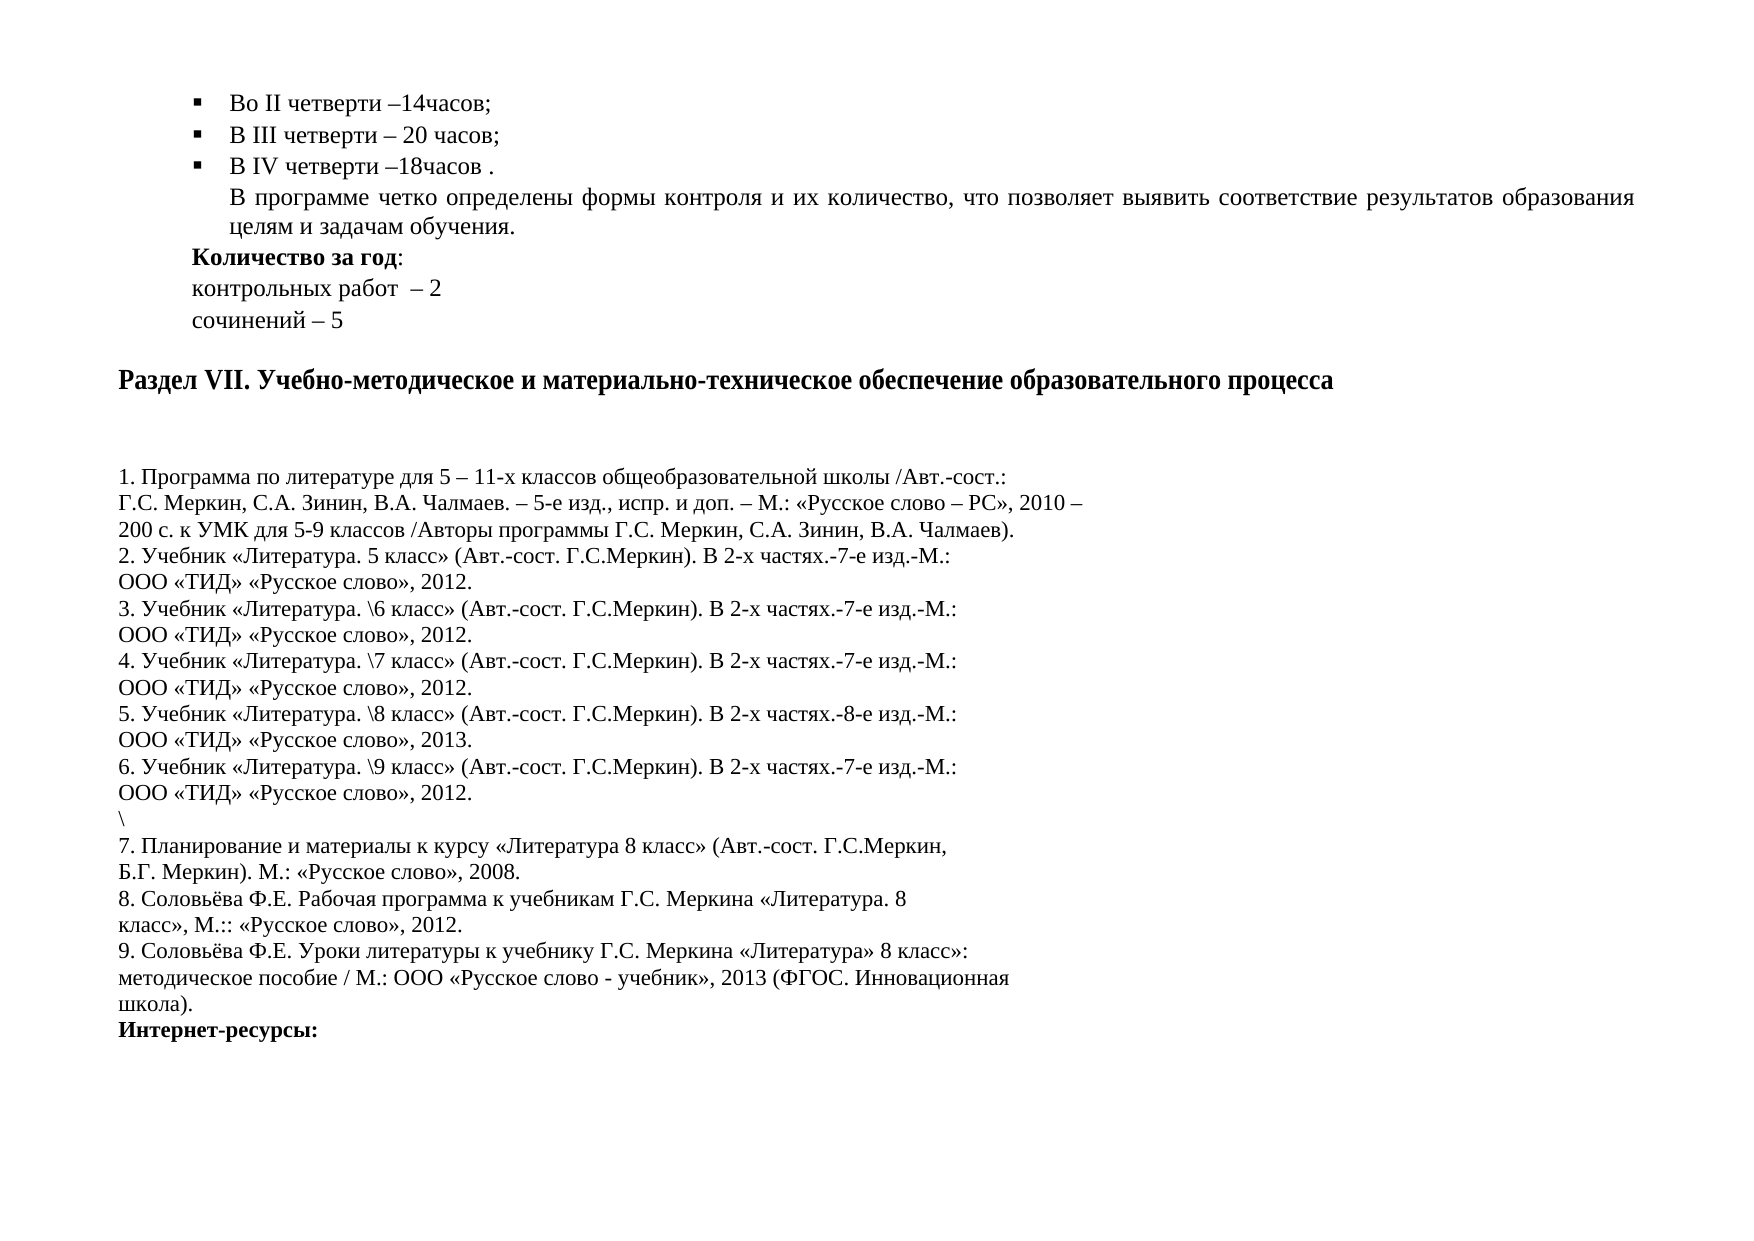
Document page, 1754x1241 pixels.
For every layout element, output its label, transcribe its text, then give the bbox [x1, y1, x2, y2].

text 7. Планирование и материалы к курсу «Литература 8 класс» (Авт.-сост. Г.С.Меркин, [118, 832, 1636, 858]
list В III четверти – 20 часов; [192, 120, 1636, 148]
text 2. Учебник «Литература. 5 класс» (Авт.-сост. Г.С.Меркин). В 2-х частях.-7-е изд.-М.: [118, 542, 1636, 568]
text \ [118, 806, 1636, 832]
text ООО «ТИД» «Русское слово», 2012. [118, 568, 1636, 595]
text 200 с. к УМК для 5-9 классов /Авторы программы Г.С. Меркин, С.А. Зинин, В.А. Чалмаев). [118, 516, 1636, 542]
text Раздел VII. Учебно-методическое и материально-техническое обеспечение образовательного процесса [118, 362, 1636, 396]
text 6. Учебник «Литература. \9 класс» (Авт.-сост. Г.С.Меркин). В 2-х частях.-7-е изд.-М.: [118, 753, 1636, 779]
text сочинений – 5 [118, 305, 1636, 333]
text 1. Программа по литературе для 5 – 11-х классов общеобразовательной школы /Авт.-сост.: [118, 463, 1636, 489]
text 9. Соловьёва Ф.Е. Уроки литературы к учебнику Г.С. Меркина «Литература» 8 класс»: [118, 937, 1636, 964]
list Во II четверти –14часов; [192, 88, 1636, 117]
list В IV четверти –18часов . [192, 151, 1636, 180]
text методическое пособие / М.: ООО «Русское слово - учебник», 2013 (ФГОС. Инновационная [118, 964, 1636, 990]
text 5. Учебник «Литература. \8 класс» (Авт.-сост. Г.С.Меркин). В 2-х частях.-8-е изд.-М.: [118, 700, 1636, 726]
text класс», М.:: «Русское слово», 2012. [118, 911, 1636, 937]
text контрольных работ – 2 [118, 273, 1636, 302]
text ООО «ТИД» «Русское слово», 2012. [118, 621, 1636, 647]
text Количество за год: [118, 242, 1636, 271]
text ООО «ТИД» «Русское слово», 2013. [118, 726, 1636, 753]
text 4. Учебник «Литература. \7 класс» (Авт.-сост. Г.С.Меркин). В 2-х частях.-7-е изд.-М.: [118, 647, 1636, 674]
text 8. Соловьёва Ф.Е. Рабочая программа к учебникам Г.С. Меркина «Литература. 8 [118, 884, 1636, 911]
text 3. Учебник «Литература. \6 класс» (Авт.-сост. Г.С.Меркин). В 2-х частях.-7-е изд.-М.: [118, 595, 1636, 621]
text ООО «ТИД» «Русское слово», 2012. [118, 779, 1636, 806]
text В программе четко определены формы контроля и их количество, что позволяет выявить соответствие результатов образования целям и задачам обучения. [229, 182, 1636, 240]
text Г.С. Меркин, С.А. Зинин, В.А. Чалмаев. – 5-е изд., испр. и доп. – М.: «Русское слово – РС», 2010 – [118, 489, 1636, 516]
text Интернет-ресурсы: [118, 1016, 1636, 1043]
text ООО «ТИД» «Русское слово», 2012. [118, 674, 1636, 700]
text Б.Г. Меркин). М.: «Русское слово», 2008. [118, 858, 1636, 884]
text школа). [118, 990, 1636, 1016]
